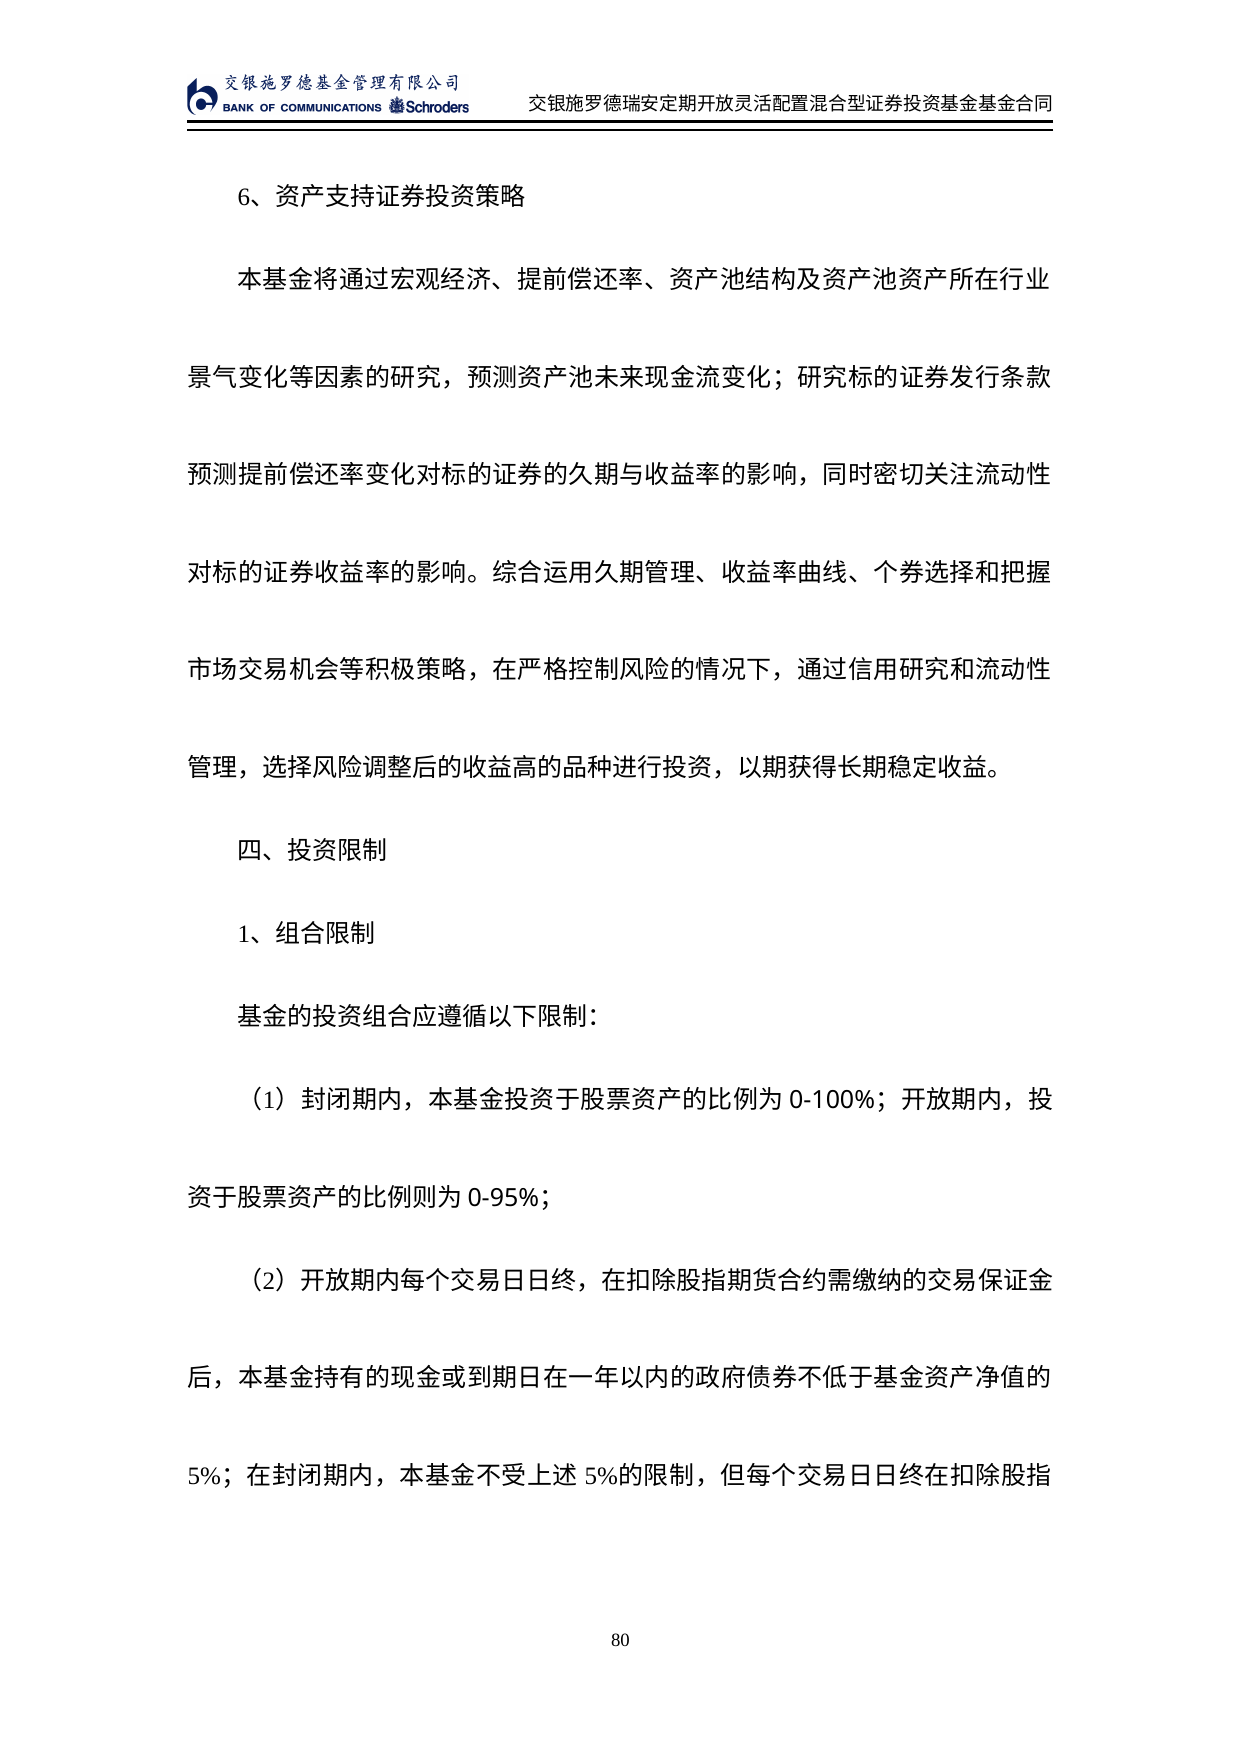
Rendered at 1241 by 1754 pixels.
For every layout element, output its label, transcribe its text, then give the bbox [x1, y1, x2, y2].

text 6、资产支持证券投资策略 [187, 162, 1053, 227]
picture [187, 74, 469, 115]
text 本基金将通过宏观经济、提前偿还率、资产池结构及资产池资产所在行业景气变化等因素的研究，预测资产池未来现金流变化；研究标的证券发行条款，预测提前偿还率变化对标的证券的久期与收益率的影响，同时密切关注流动性对标的证券收益率的影响。综合运用久期管理、收益率曲线、个券选择和把握市场交易机会等积极策略，在严格控制风险的情况下，通过信用研究和流动性管理，选择风险调整后的收益高的品种进行投资，以期获得长期稳定收益。 [187, 245, 1053, 798]
text 1、组合限制 [187, 899, 1053, 964]
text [187, 1246, 1053, 1506]
text （1）封闭期内，本基金投资于股票资产的比例为0-100%；开放期内，投资于股票资产的比例则为0-95%； [187, 1065, 1053, 1228]
text 基金的投资组合应遵循以下限制： [187, 982, 1053, 1047]
text 四、投资限制 [187, 816, 1053, 881]
